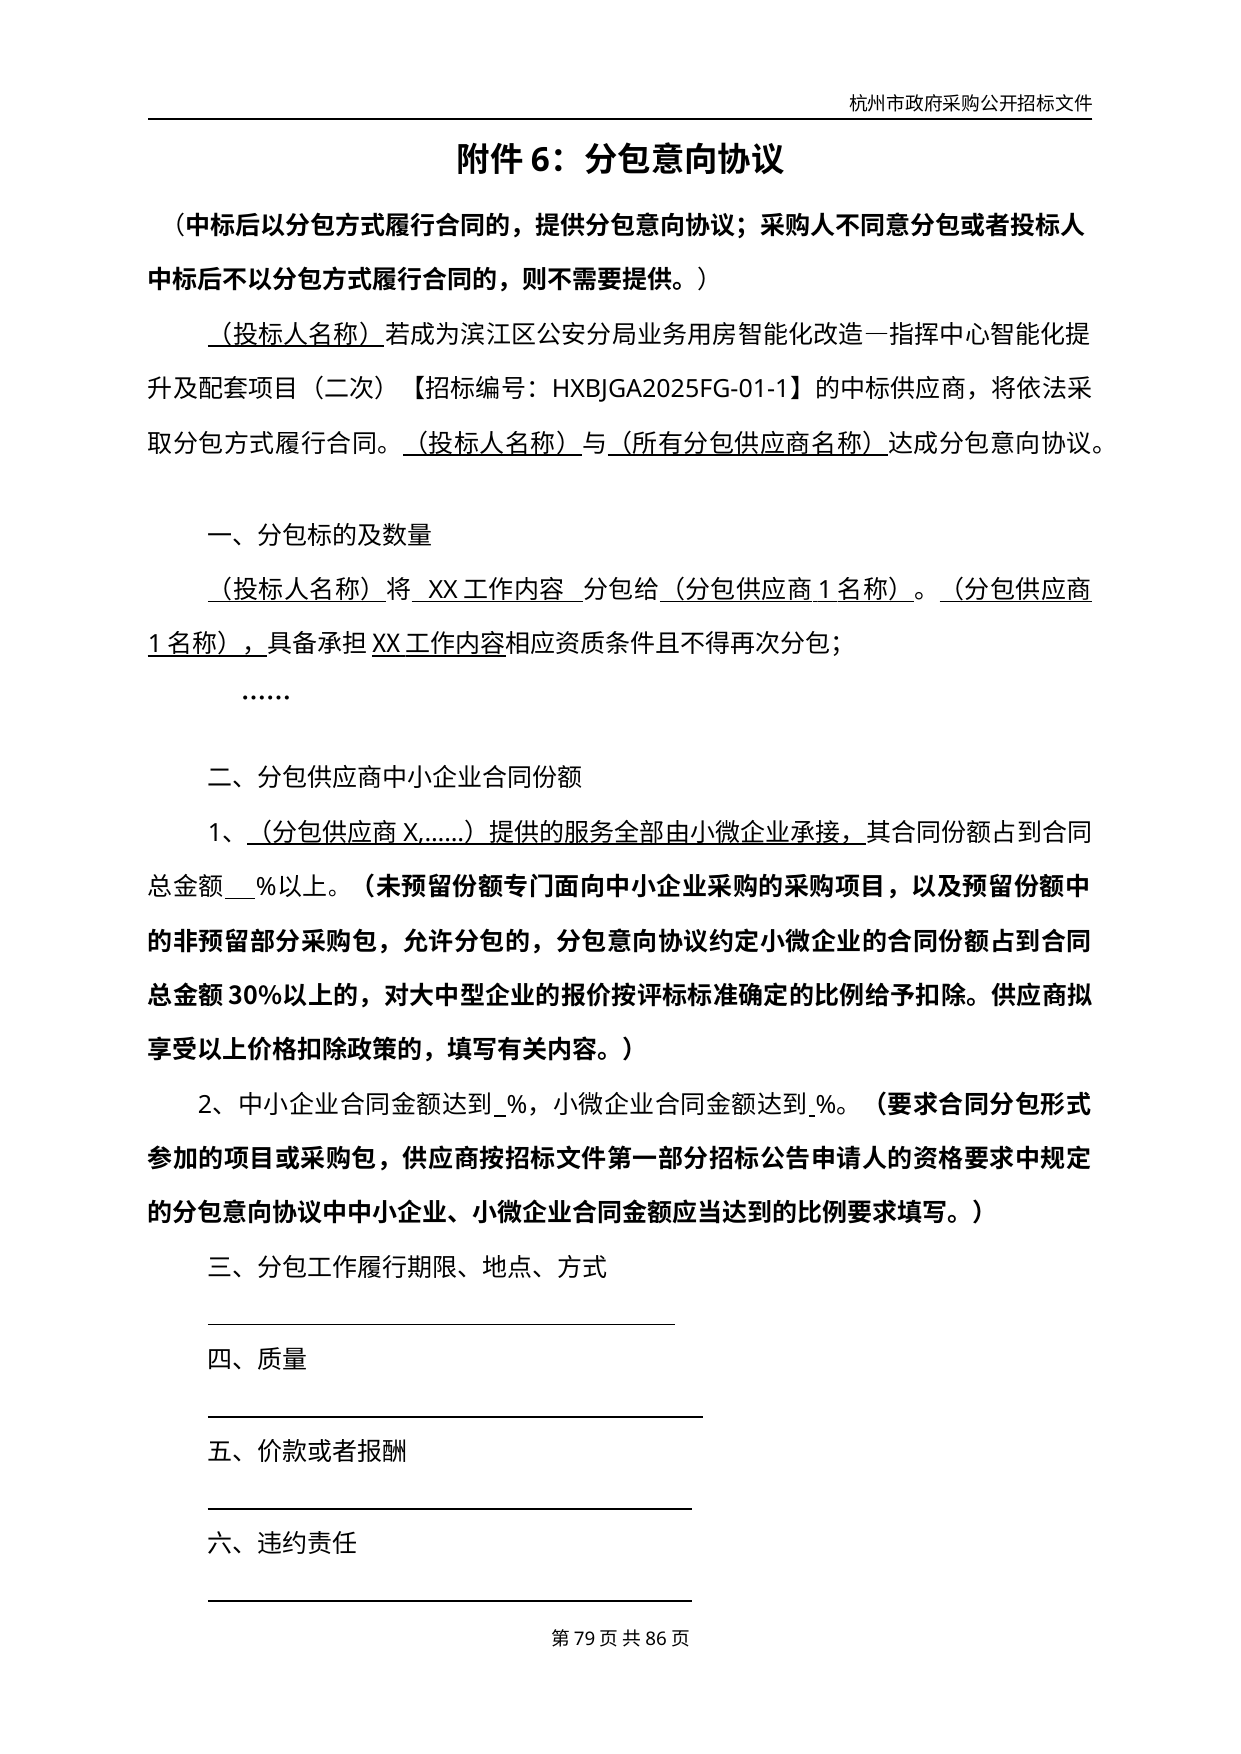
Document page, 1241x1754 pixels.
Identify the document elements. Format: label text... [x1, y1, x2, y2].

text （投标人名称）将 XX工作内容 分包给（分包供应商1名称）。（分包供应商1名称），具备承担XX工作内容相应资质条件且不得再次分包； [148, 569, 1092, 660]
text （投标人名称）若成为滨江区公安分局业务用房智能化改造—指挥中心智能化提升及配套项目（二次）【招标编号：HXBJGA2025FG-01-1】的中标供应商，将依法采取分包方式履行合同。（投标人名称）与（所有分包供应商名称）达成分包意向协议。 [148, 314, 1092, 503]
text 四、质量 [148, 1339, 1092, 1376]
text 三、分包工作履行期限、地点、方式 [148, 1247, 1092, 1283]
text 一、分包标的及数量 [148, 515, 1092, 551]
text （中标后以分包方式履行合同的，提供分包意向协议；采购人不同意分包或者投标人中标后不以分包方式履行合同的，则不需要提供。） [148, 206, 1092, 296]
text 1、（分包供应商X,……）提供的服务全部由小微企业承接，其合同份额占到合同总金额 %以上。（未预留份额专门面向中小企业采购的采购项目，以及预留份额中的非预留部分采购包，允许分包的，分包意向协议约定小微企业的合同份额占到合同总金额30%以上的，对大中型企业的报价按评标标准确定的比例给予扣除。供应商拟享受以上价格扣除政策的，填写有关内容。） [148, 812, 1092, 1066]
text 六、违约责任 [207, 1524, 1092, 1560]
text 五、价款或者报酬 [148, 1432, 1092, 1468]
text 2、中小企业合同金额达到 %，小微企业合同金额达到 %。（要求合同分包形式参加的项目或采购包，供应商按招标文件第一部分招标公告申请人的资格要求中规定的分包意向协议中中小企业、小微企业合同金额应当达到的比例要求填写。） [148, 1084, 1092, 1229]
text 附件6：分包意向协议 [148, 133, 1092, 181]
subtitle …… [217, 678, 1092, 714]
text 二、分包供应商中小企业合同份额 [148, 758, 1092, 794]
